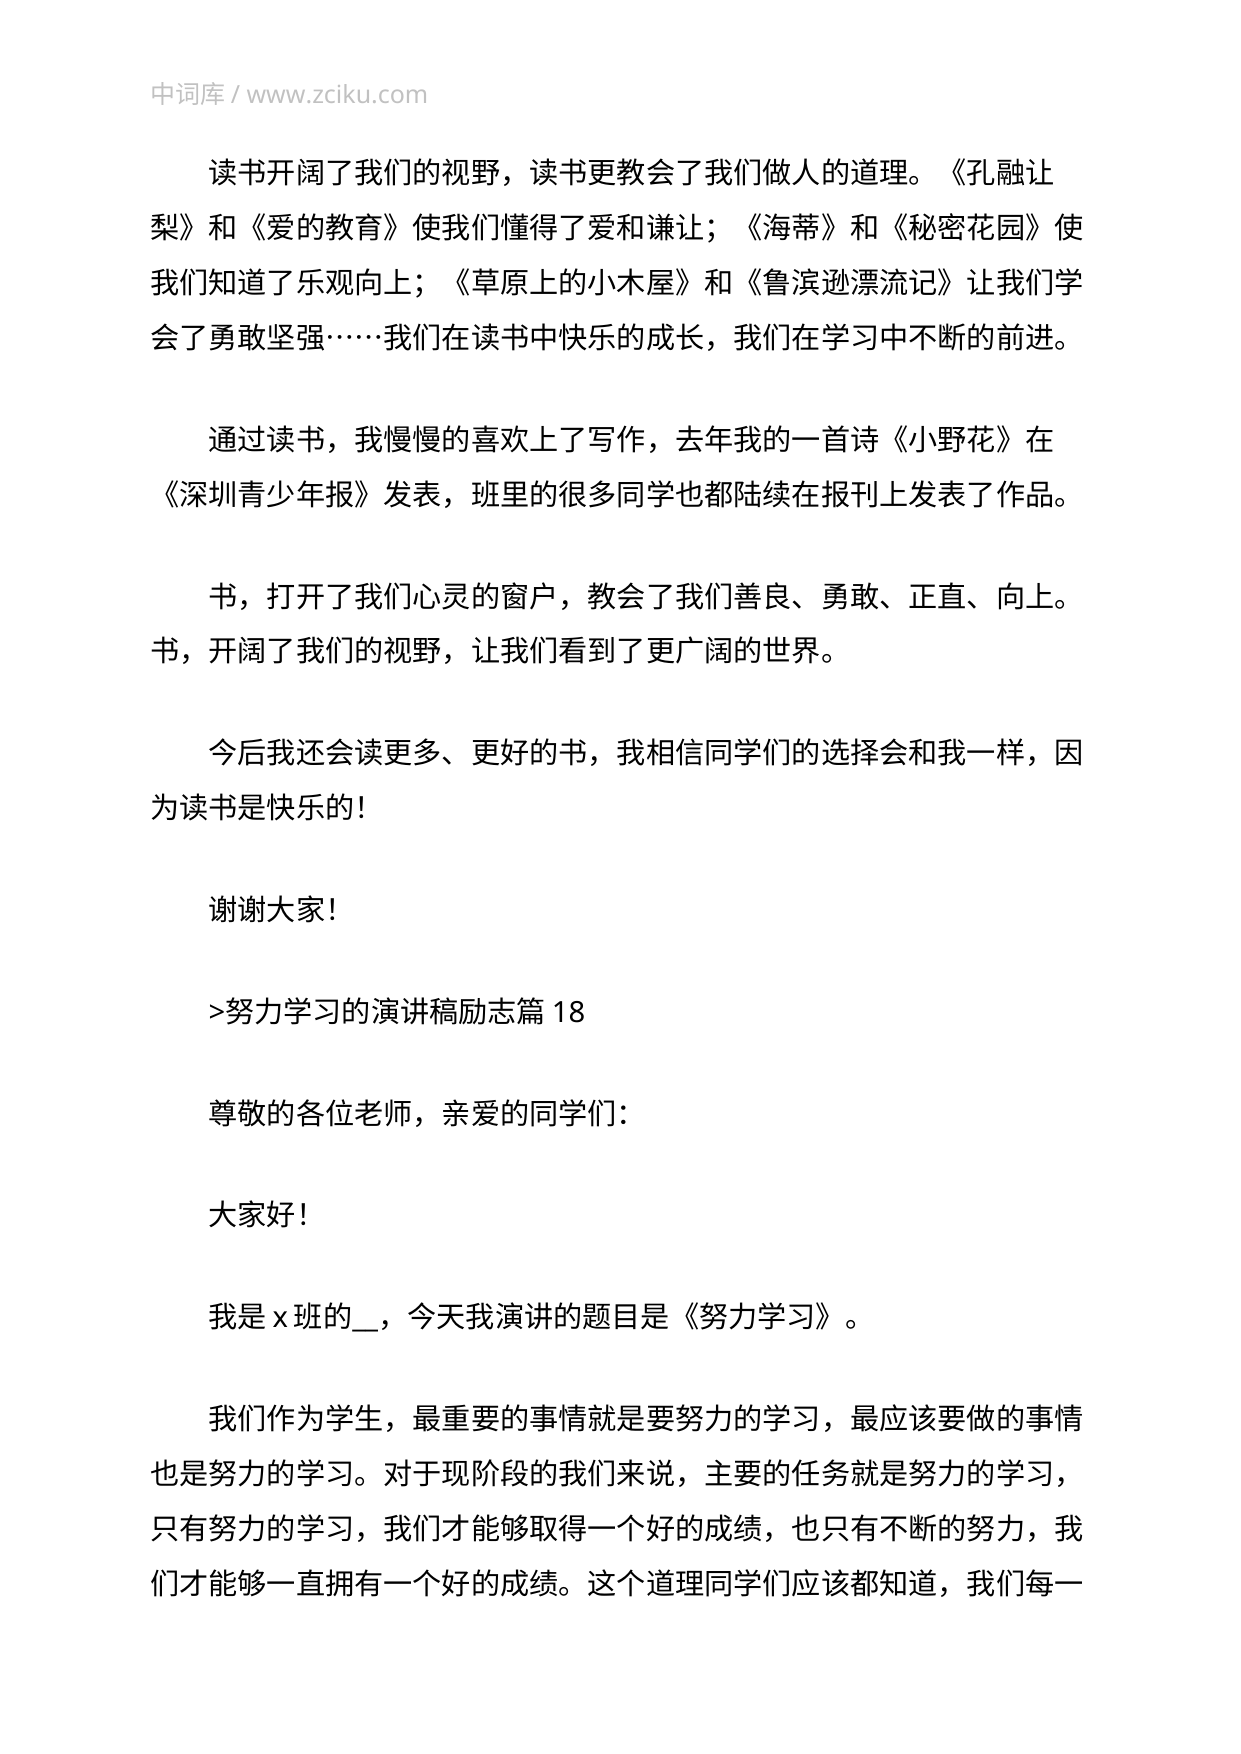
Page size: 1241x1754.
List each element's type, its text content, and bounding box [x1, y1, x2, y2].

text 通过读书，我慢慢的喜欢上了写作，去年我的一首诗《小野花》在《深圳青少年报》发表，班里的很多同学也都陆续在报刊上发表了作品。 [150, 416, 1090, 514]
text 谢谢大家！ [150, 886, 1090, 929]
text 大家好！ [150, 1192, 1090, 1234]
text 读书开阔了我们的视野，读书更教会了我们做人的道理。《孔融让梨》和《爱的教育》使我们懂得了爱和谦让；《海蒂》和《秘密花园》使我们知道了乐观向上；《草原上的小木屋》和《鲁滨逊漂流记》让我们学会了勇敢坚强……我们在读书中快乐的成长，我们在学习中不断的前进。 [150, 150, 1090, 357]
text 书，打开了我们心灵的窗户，教会了我们善良、勇敢、正直、向上。书，开阔了我们的视野，让我们看到了更广阔的世界。 [150, 573, 1090, 670]
text 今后我还会读更多、更好的书，我相信同学们的选择会和我一样，因为读书是快乐的！ [150, 730, 1090, 827]
text 尊敬的各位老师，亲爱的同学们： [150, 1090, 1090, 1132]
text >努力学习的演讲稿励志篇18 [150, 988, 1090, 1031]
text 我是x班的__，今天我演讲的题目是《努力学习》。 [150, 1294, 1090, 1336]
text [150, 1396, 1090, 1603]
